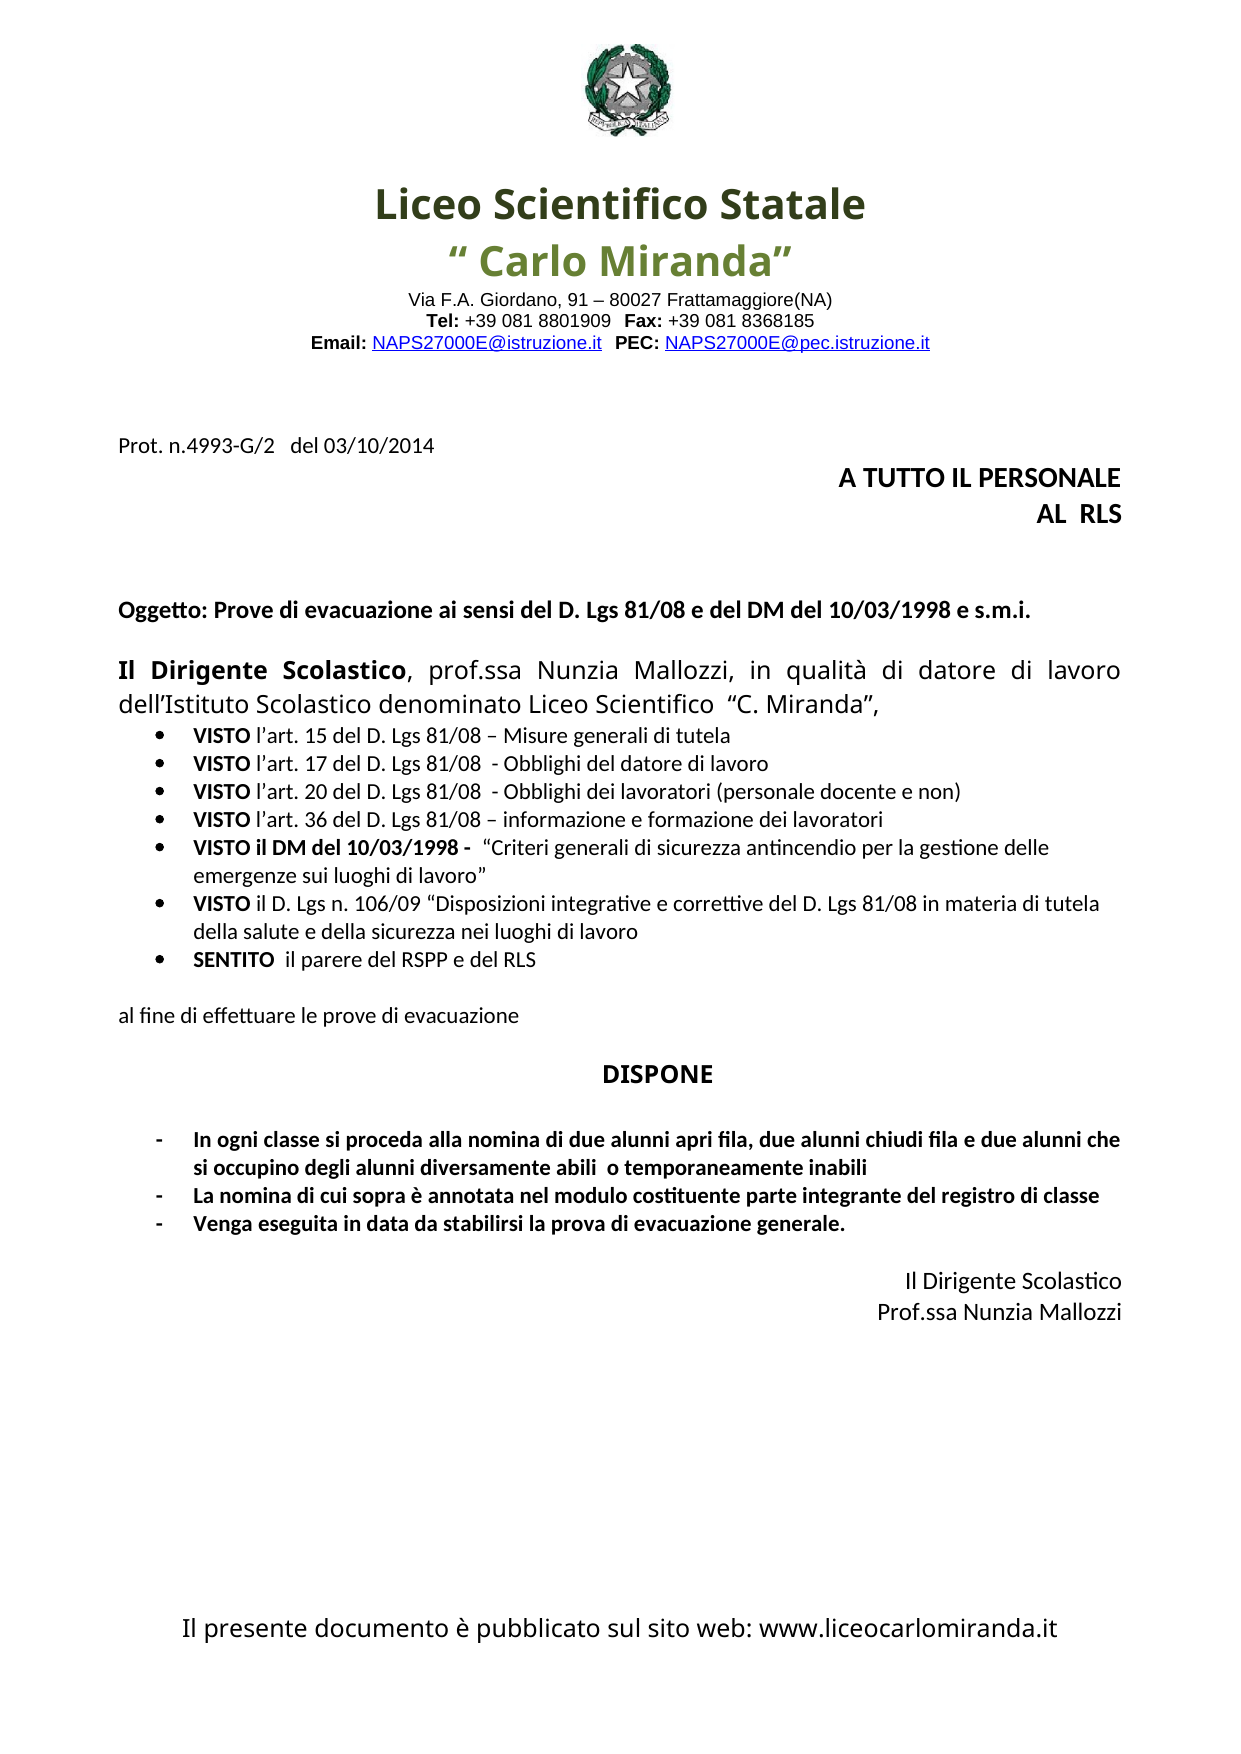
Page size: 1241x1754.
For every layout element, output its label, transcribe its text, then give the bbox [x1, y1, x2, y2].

list Venga eseguita in data da stabilirsi la prova di evacuazione generale. [156, 1209, 1122, 1237]
list La nomina di cui sopra è annotata nel modulo costituente parte integrante del registro di classe [156, 1181, 1122, 1209]
list VISTO l’art. 36 del D. Lgs 81/08 – informazione e formazione dei lavoratori [156, 805, 1122, 833]
text Liceo Scientifico Statale [118, 175, 1122, 232]
list VISTO l’art. 17 del D. Lgs 81/08 - Obblighi del datore di lavoro [156, 749, 1122, 777]
list VISTO il D. Lgs n. 106/09 “Disposizioni integrative e correttive del D. Lgs 81/08 in materia di tutela della salute e della sicurezza nei luoghi di lavoro [156, 889, 1122, 945]
text Oggetto: Prove di evacuazione ai sensi del D. Lgs 81/08 e del DM del 10/03/1998 e s.m.i. [118, 594, 1122, 625]
text Via F.A. Giordano, 91 – 80027 Frattamaggiore(NA) [118, 288, 1122, 310]
text al fine di effettuare le prove di evacuazione [118, 1001, 1122, 1029]
text Prof.ssa Nunzia Mallozzi [856, 1296, 1122, 1326]
text Prot. n.4993-G/2 del 03/10/2014 [118, 431, 1122, 459]
text DISPONE [193, 1057, 1122, 1091]
list In ogni classe si proceda alla nomina di due alunni apri fila, due alunni chiudi fila e due alunni che si occupino degli alunni diversamente abili o temporaneamente inabili [156, 1125, 1122, 1181]
text Il Dirigente Scolastico, prof.ssa Nunzia Mallozzi, in qualità di datore di lavoro dell’Istituto Scolastico denominato Liceo Scientifico “C. Miranda”, [118, 653, 1122, 721]
list VISTO l’art. 20 del D. Lgs 81/08 - Obblighi dei lavoratori (personale docente e non) [156, 777, 1122, 805]
text Tel: +39 081 8801909 Fax: +39 081 8368185 [118, 310, 1122, 332]
text A TUTTO IL PERSONALE [118, 459, 1122, 495]
text Il Dirigente Scolastico [856, 1265, 1122, 1296]
list SENTITO il parere del RSPP e del RLS [156, 945, 1122, 973]
text “ Carlo Miranda” [118, 232, 1122, 288]
list VISTO l’art. 15 del D. Lgs 81/08 – Misure generali di tutela [156, 721, 1122, 749]
list VISTO il DM del 10/03/1998 - “Criteri generali di sicurezza antincendio per la gestione delle emergenze sui luoghi di lavoro” [156, 833, 1122, 889]
text AL RLS [118, 495, 1122, 531]
text Email: NAPS27000E@istruzione.it PEC: NAPS27000E@pec.istruzione.it [118, 332, 1122, 353]
picture [581, 44, 675, 136]
